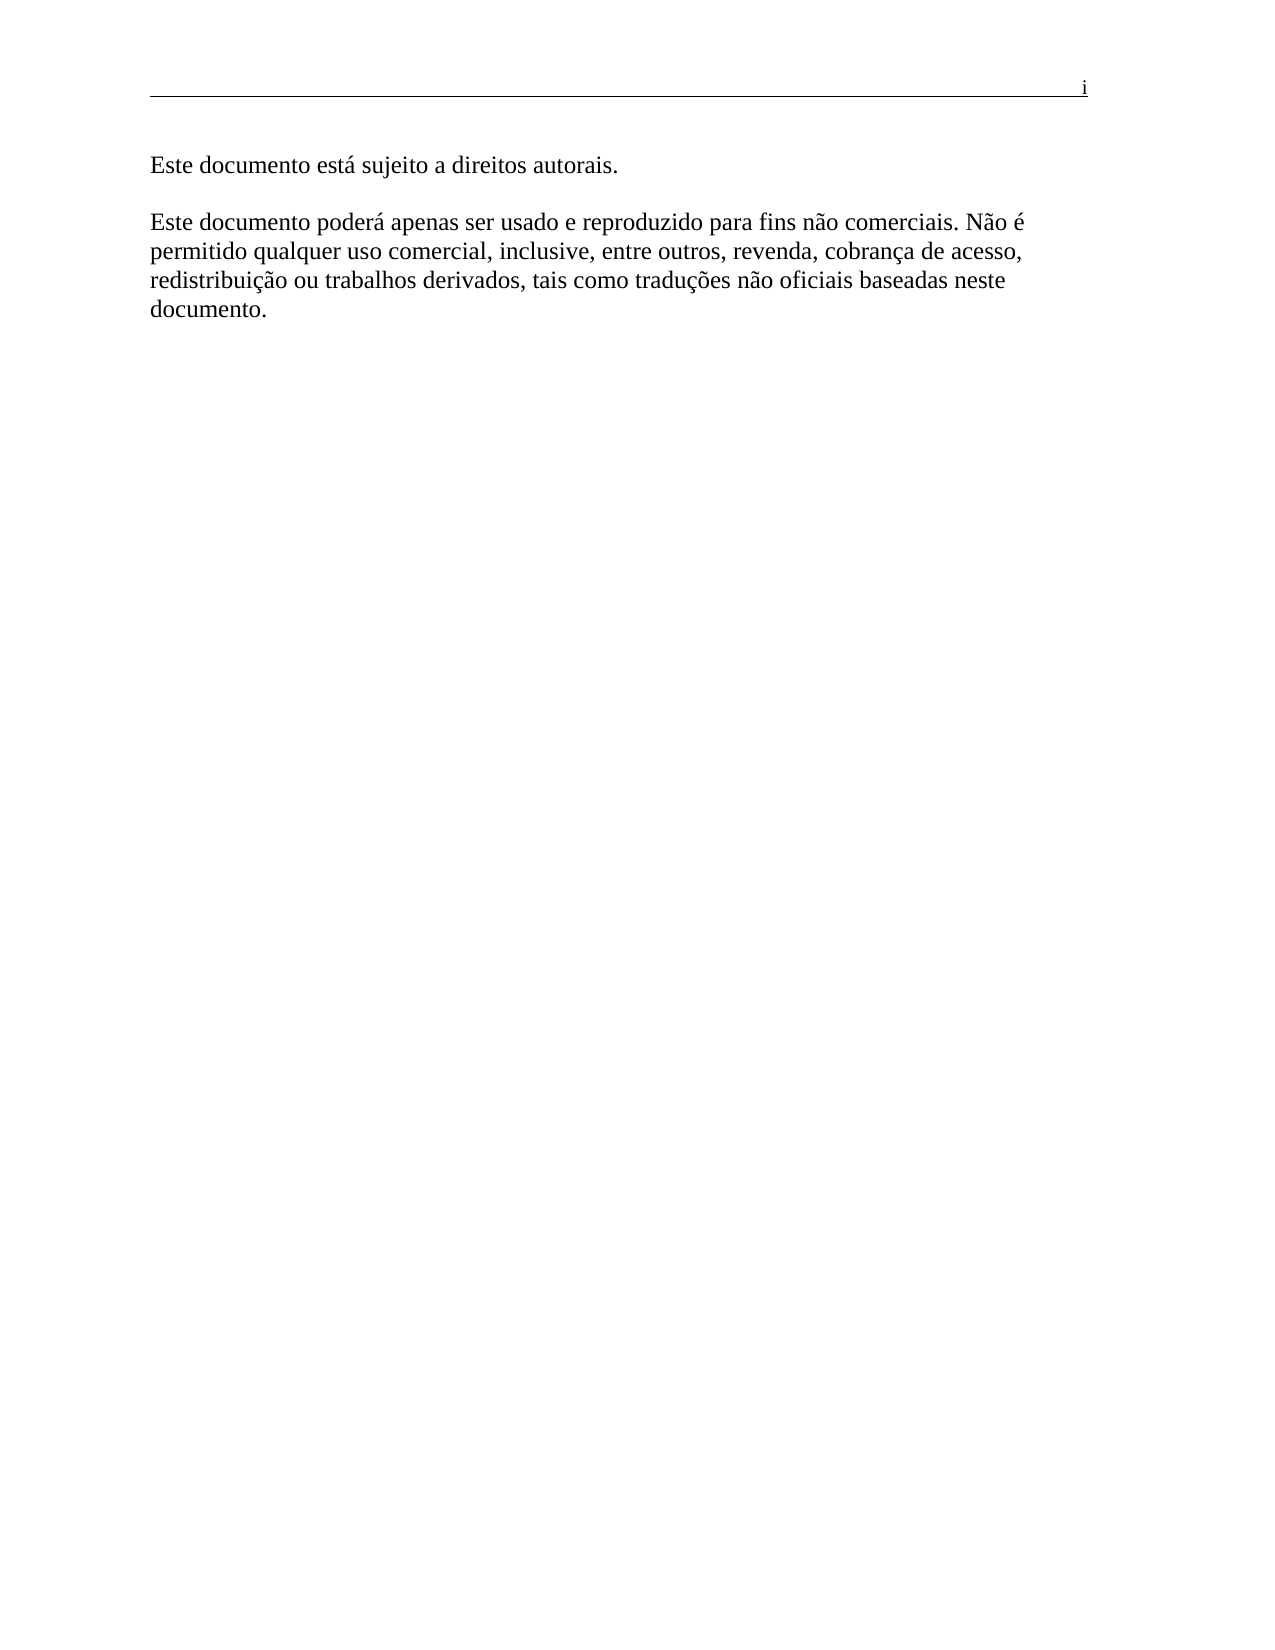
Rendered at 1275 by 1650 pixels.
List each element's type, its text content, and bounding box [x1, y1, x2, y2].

text Este documento está sujeito a direitos autorais. [150, 150, 1125, 179]
text Este documento poderá apenas ser usado e reproduzido para fins não comerciais. Não é permitido qualquer uso comercial, inclusive, entre outros, revenda, cobrança de acesso, redistribuição ou trabalhos derivados, tais como traduções não oficiais baseadas neste documento. [150, 207, 1125, 322]
